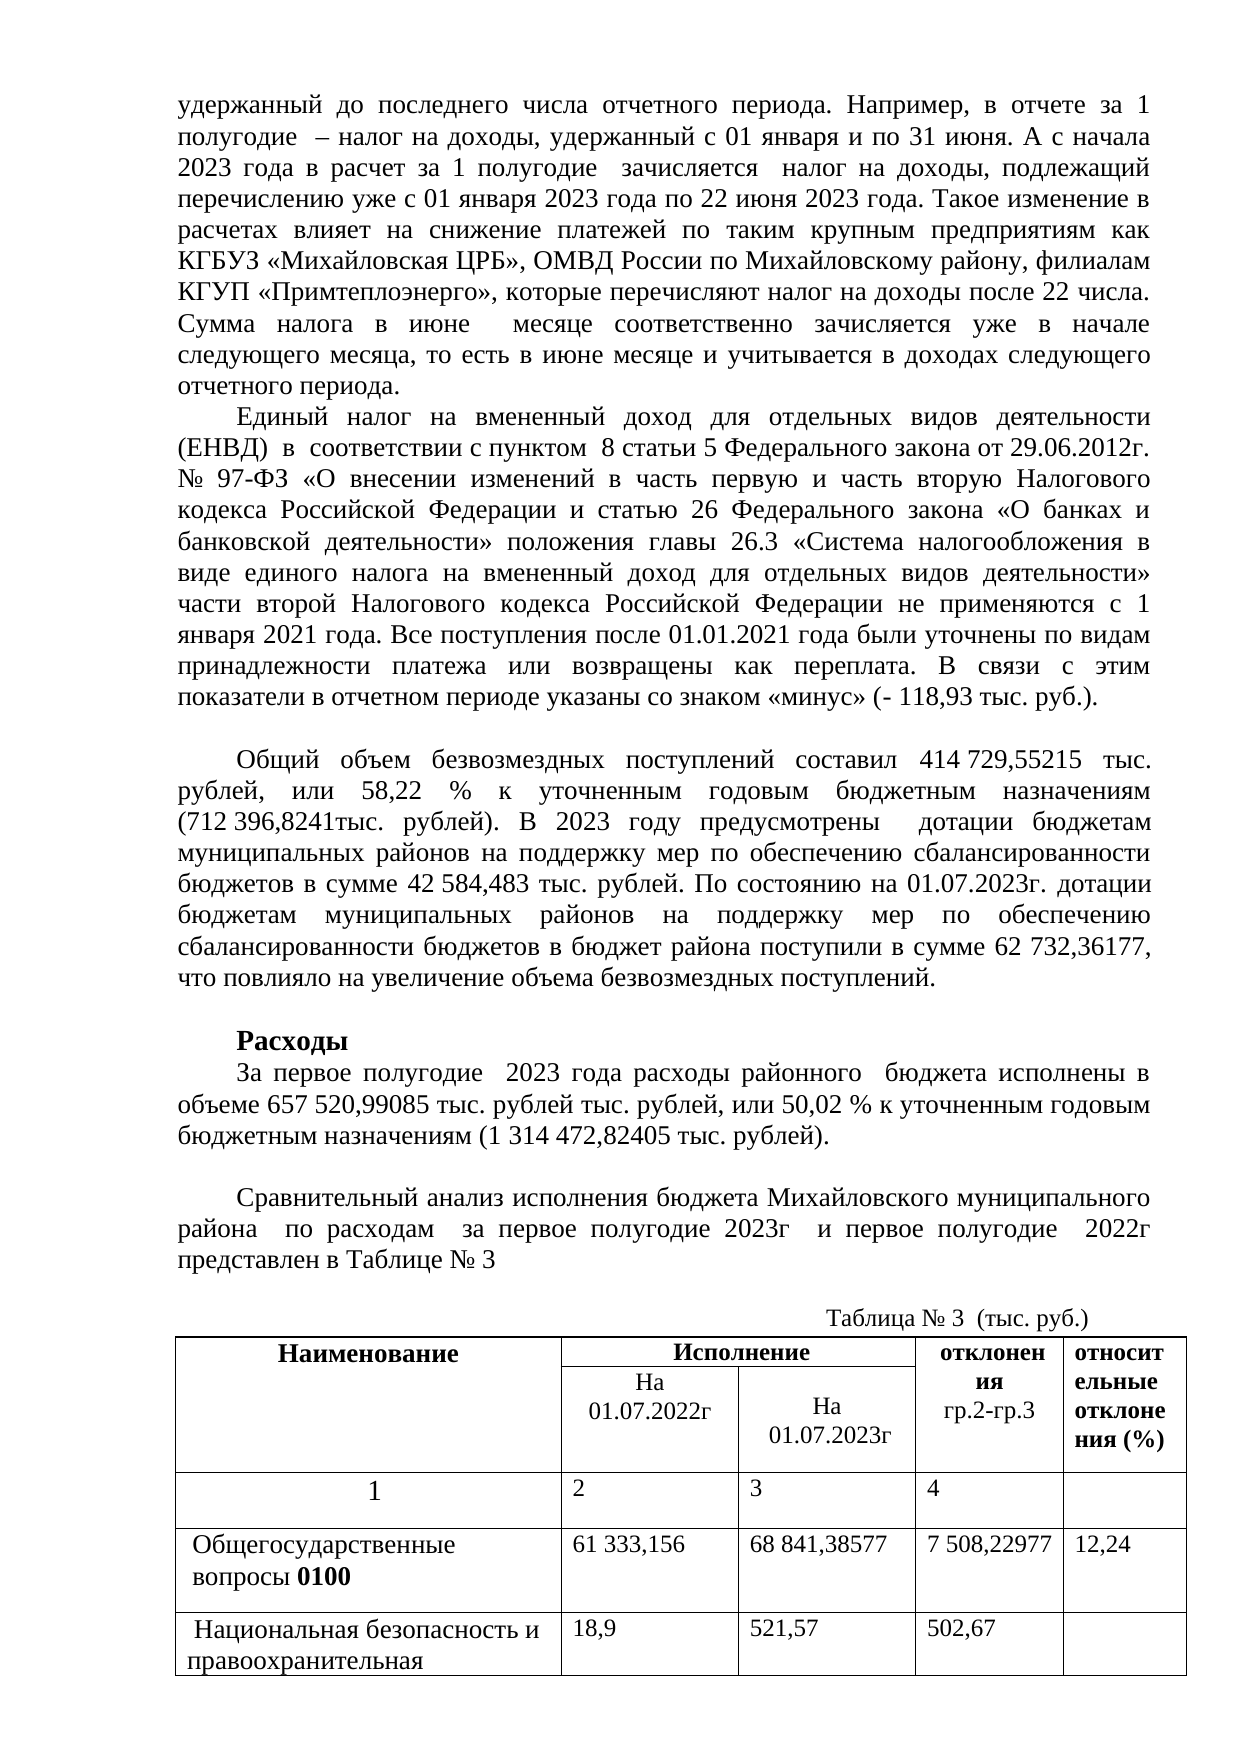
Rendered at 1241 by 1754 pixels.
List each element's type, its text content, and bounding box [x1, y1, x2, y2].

table_cell 18,9 [562, 1613, 738, 1675]
table_cell 12,24 [1064, 1529, 1186, 1612]
table_cell 68 841,38577 [739, 1529, 915, 1612]
text Таблица № 3 (тыс. руб.) [177, 1303, 1152, 1331]
table_cell [1064, 1613, 1186, 1675]
text Общий объем безвозмездных поступлений составил 414 729,55215 тыс. рублей, или 58,22 % к уточненным годовым бюджетным назначениям (712 396,8241тыс. рублей). В 2023 году предусмотрены дотации бюджетам муниципальных районов на поддержку мер по обеспечению сбалансированности бюджетов в сумме 42 584,483 тыс. рублей. По состоянию на 01.07.2023г. дотации бюджетам муниципальных районов на поддержку мер по обеспечению сбалансированности бюджетов в бюджет района поступили в сумме 62 732,36177, что повлияло на увеличение объема безвозмездных поступлений. [177, 743, 1152, 992]
table_cell 7 508,22977 [916, 1529, 1063, 1612]
text За первое полугодие 2023 года расходы районного бюджета исполнены в объеме 657 520,99085 тыс. рублей тыс. рублей, или 50,02 % к уточненным годовым бюджетным назначениям (1 314 472,82405 тыс. рублей). [177, 1057, 1152, 1150]
table_cell 1 [176, 1473, 561, 1528]
table_header Наименование [176, 1338, 561, 1472]
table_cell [176, 1613, 561, 1675]
table_cell 3 [739, 1473, 915, 1528]
table_header относительные отклонения (%) [1064, 1338, 1186, 1472]
table_header отклонения гр.2-гр.3 [916, 1338, 1063, 1472]
text Расходы [177, 1023, 1152, 1057]
text Сравнительный анализ исполнения бюджета Михайловского муниципального района по расходам за первое полугодие 2023г и первое полугодие 2022г представлен в Таблице № 3 [177, 1181, 1152, 1274]
table_cell 2 [562, 1473, 738, 1528]
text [177, 89, 1152, 400]
table_cell 521,57 [739, 1613, 915, 1675]
table_cell 4 [916, 1473, 1063, 1528]
table_cell Общегосударственные вопросы 0100 [176, 1529, 561, 1612]
table_cell На 01.07.2022г [562, 1367, 738, 1472]
table_cell 61 333,156 [562, 1529, 738, 1612]
table_cell 502,67 [916, 1613, 1063, 1675]
table_cell [1064, 1473, 1186, 1528]
table_cell На 01.07.2023г [739, 1367, 915, 1472]
text Единый налог на вмененный доход для отдельных видов деятельности (ЕНВД) в соответствии с пунктом 8 статьи 5 Федерального закона от 29.06.2012г. № 97-ФЗ «О внесении изменений в часть первую и часть вторую Налогового кодекса Российской Федерации и статью 26 Федерального закона «О банках и банковской деятельности» положения главы 26.3 «Система налогообложения в виде единого налога на вмененный доход для отдельных видов деятельности» части второй Налогового кодекса Российской Федерации не применяются с 1 января 2021 года. Все поступления после 01.01.2021 года были уточнены по видам принадлежности платежа или возвращены как переплата. В связи с этим показатели в отчетном периоде указаны со знаком «минус» (- 118,93 тыс. руб.). [177, 400, 1152, 712]
table_header Исполнение [562, 1338, 915, 1366]
